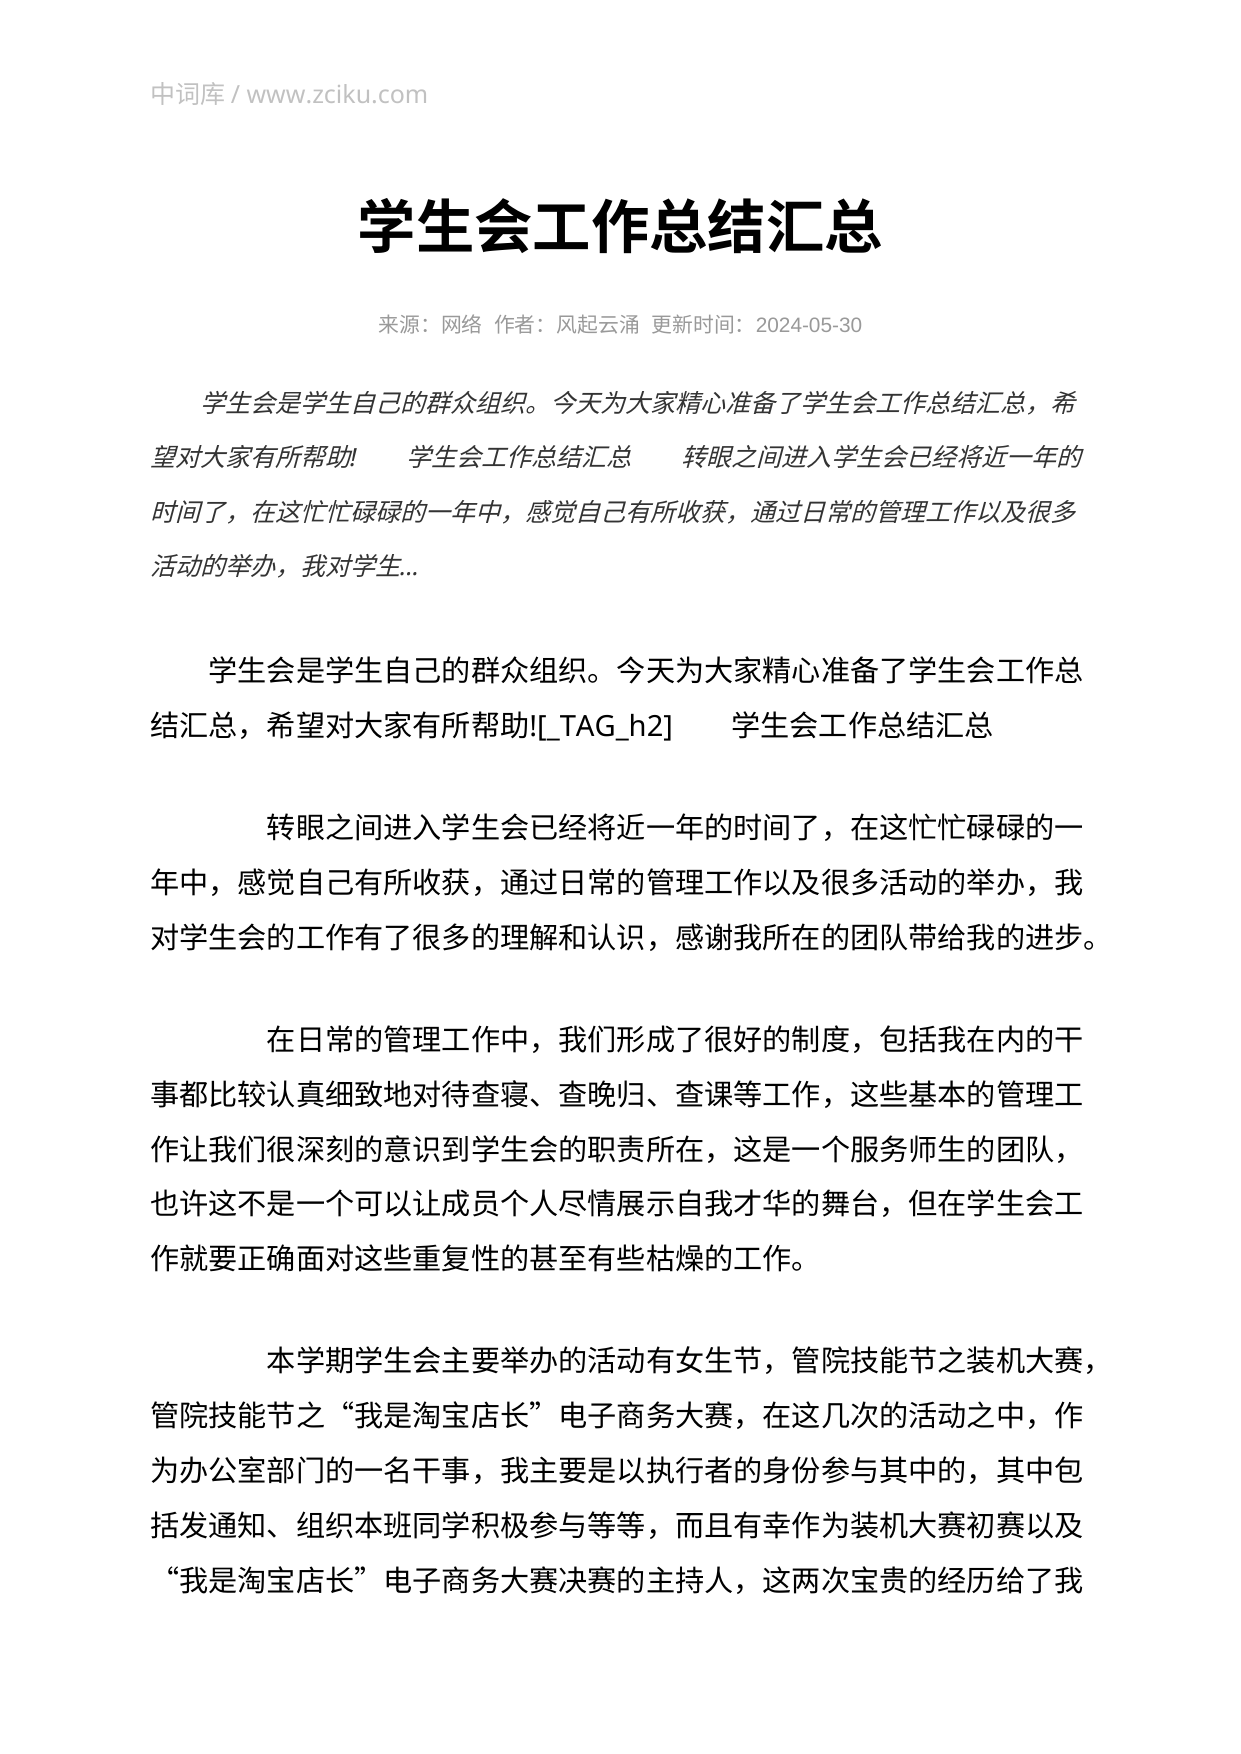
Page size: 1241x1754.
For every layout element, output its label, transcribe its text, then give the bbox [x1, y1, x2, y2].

subtitle 学生会工作总结汇总 [150, 181, 1090, 266]
text 来源：网络 作者：风起云涌 更新时间：2024-05-30 [150, 313, 1090, 337]
text 在日常的管理工作中，我们形成了很好的制度，包括我在内的干事都比较认真细致地对待查寝、查晚归、查课等工作，这些基本的管理工作让我们很深刻的意识到学生会的职责所在，这是一个服务师生的团队，也许这不是一个可以让成员个人尽情展示自我才华的舞台，但在学生会工作就要正确面对这些重复性的甚至有些枯燥的工作。 [150, 1016, 1090, 1278]
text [150, 1338, 1090, 1599]
text 转眼之间进入学生会已经将近一年的时间了，在这忙忙碌碌的一年中，感觉自己有所收获，通过日常的管理工作以及很多活动的举办，我对学生会的工作有了很多的理解和认识，感谢我所在的团队带给我的进步。 [150, 805, 1090, 957]
text 学生会是学生自己的群众组织。今天为大家精心准备了学生会工作总结汇总，希望对大家有所帮助! 学生会工作总结汇总 转眼之间进入学生会已经将近一年的时间了，在这忙忙碌碌的一年中，感觉自己有所收获，通过日常的管理工作以及很多活动的举办，我对学生... [150, 383, 1090, 583]
text 学生会是学生自己的群众组织。今天为大家精心准备了学生会工作总结汇总，希望对大家有所帮助![_TAG_h2] 学生会工作总结汇总 [150, 648, 1090, 745]
